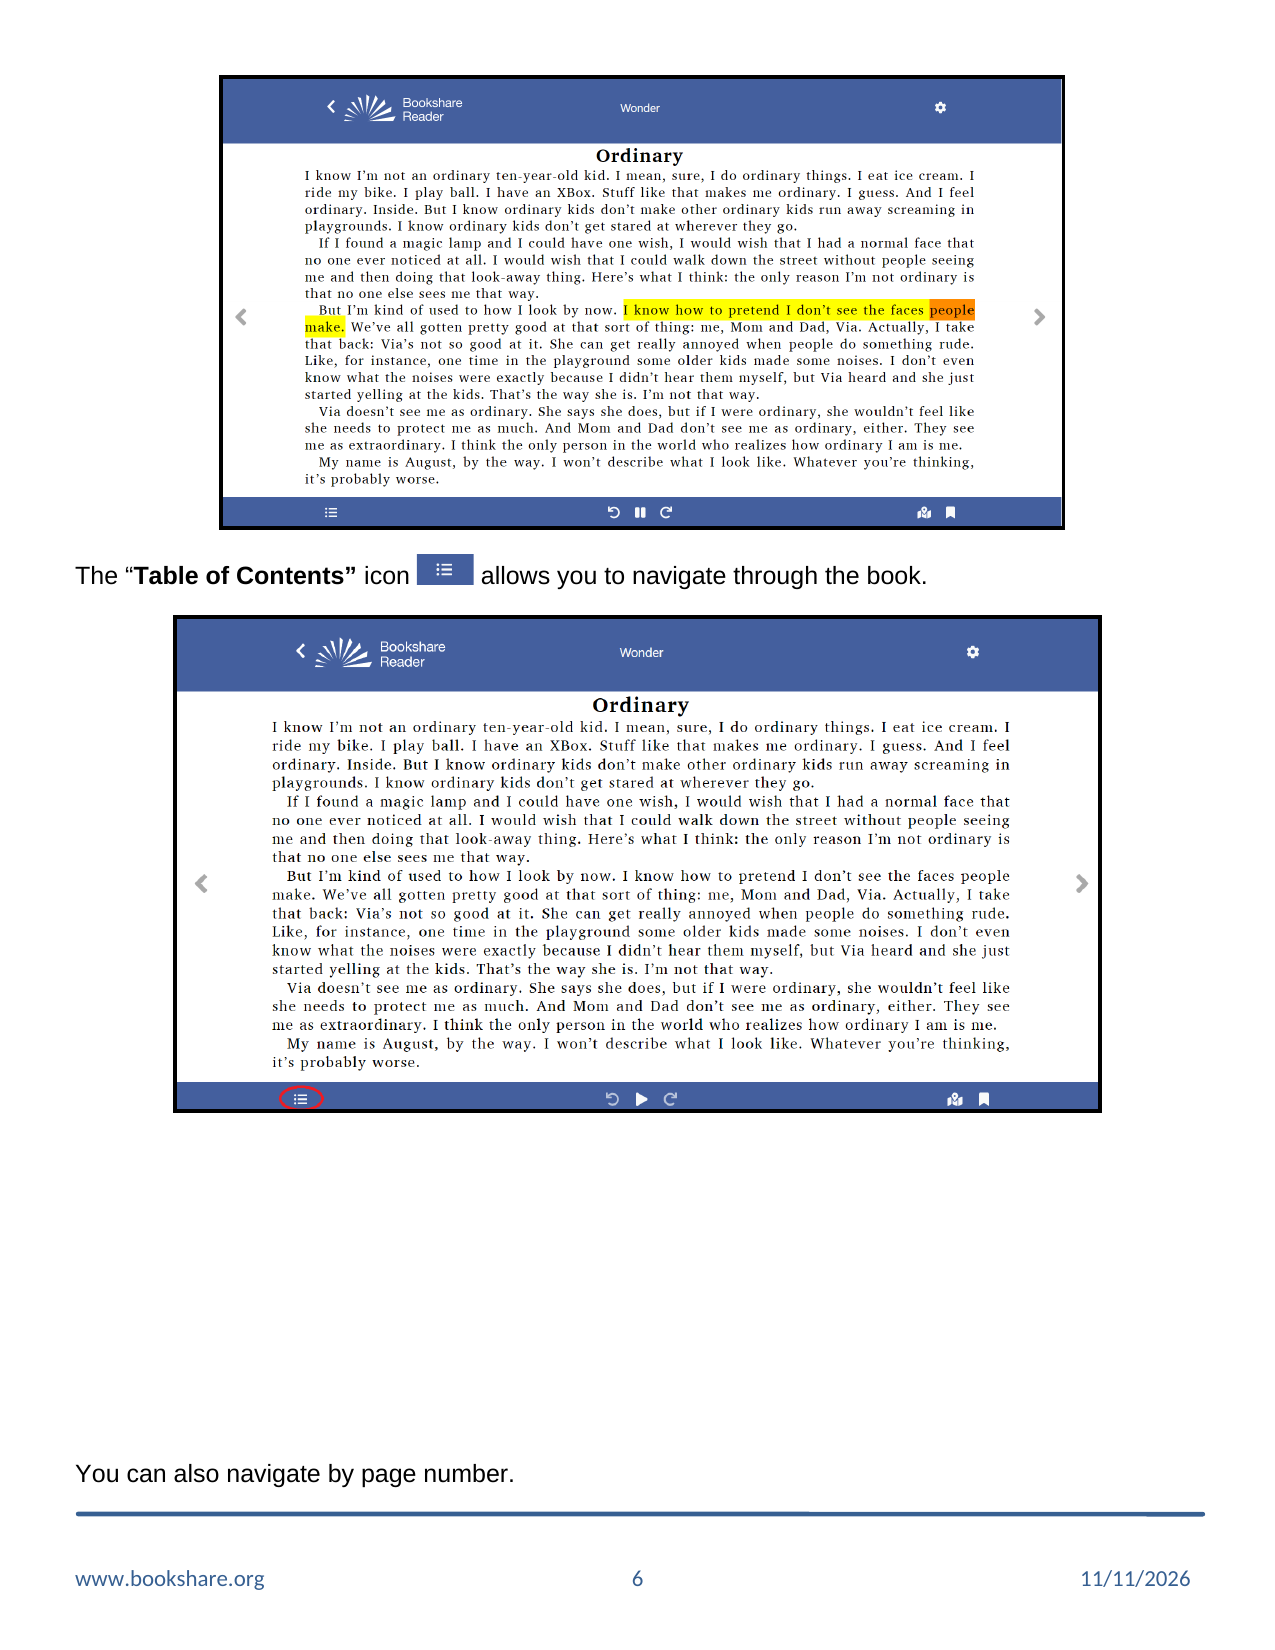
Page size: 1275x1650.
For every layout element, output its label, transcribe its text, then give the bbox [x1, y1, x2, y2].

text The “Table of Contents” icon allows you to navigate through the book. [75, 554, 1200, 590]
picture [416, 554, 474, 585]
picture [177, 619, 1098, 1109]
picture [223, 79, 1062, 526]
text You can also navigate by page number. [75, 1459, 1200, 1488]
